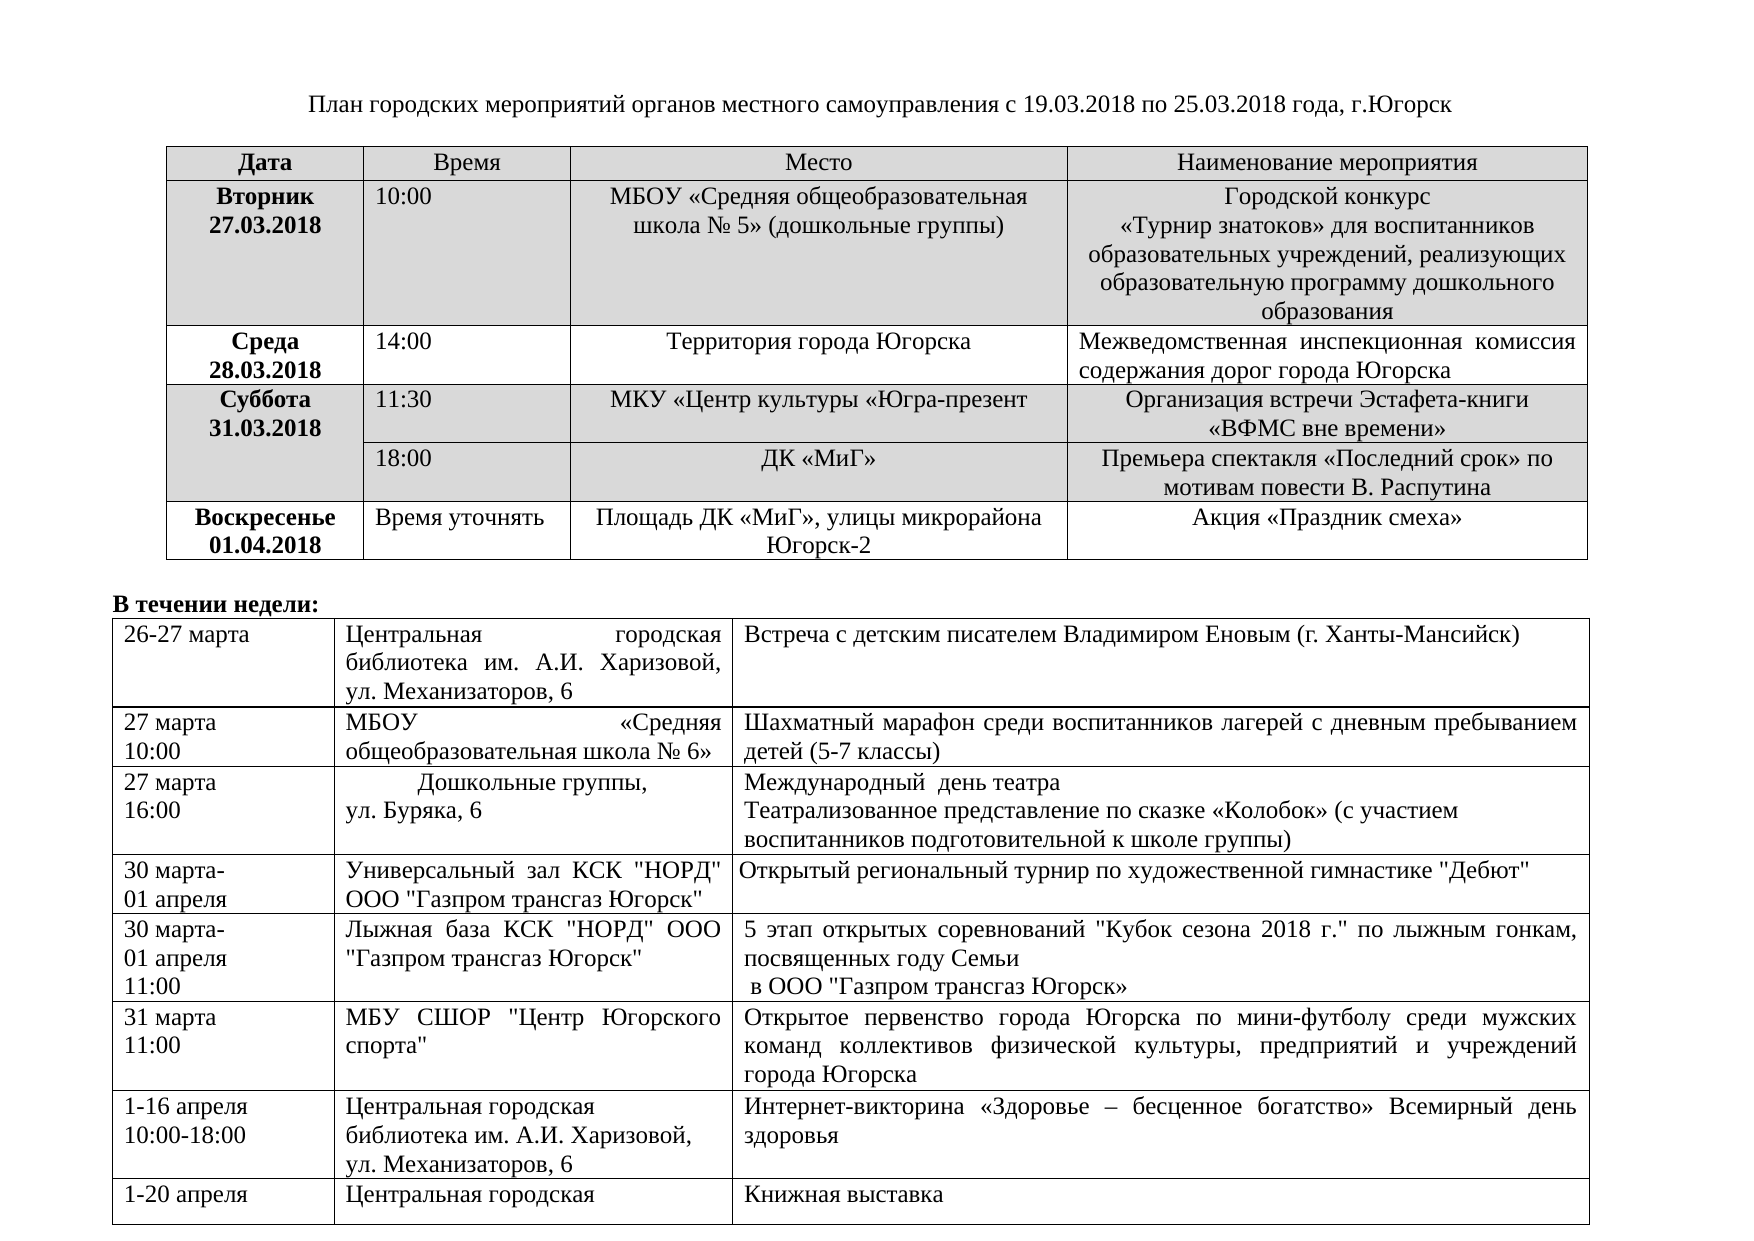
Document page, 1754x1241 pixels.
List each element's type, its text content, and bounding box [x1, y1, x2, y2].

table_cell Площадь ДК «МиГ», улицы микрорайона Югорск-2 [571, 502, 1067, 559]
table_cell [335, 1091, 732, 1178]
table_cell 1-16 апреля 10:00-18:00 [113, 1091, 334, 1178]
table_cell 30 марта- 01 апреля [113, 855, 334, 913]
table_cell Среда 28.03.2018 [167, 326, 363, 383]
table_cell МБОУ «Средняя общеобразовательная школа № 6» [335, 708, 732, 766]
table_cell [335, 1179, 732, 1224]
table_cell Международный день театра Театрализованное представление по сказке «Колобок» (с участием воспитанников подготовительной к школе группы) [733, 767, 1589, 854]
table_cell 18:00 [364, 443, 570, 501]
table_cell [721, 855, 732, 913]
table_cell 1-20 апреля [113, 1179, 334, 1224]
table_cell МКУ «Центр культуры «Югра-презент [571, 385, 1067, 442]
text План городских мероприятий органов местного самоуправления с 19.03.2018 по 25.03.2018 года, г.Югорск [112, 89, 1641, 117]
table_cell Городской конкурс «Турнир знатоков» для воспитанников образовательных учреждений, реализующих образовательную программу дошкольного образования [1068, 181, 1587, 325]
table_cell Территория города Югорска [571, 326, 1067, 383]
table_header Время [364, 147, 570, 180]
table_header Дата [167, 147, 363, 180]
table_cell Межведомственная инспекционная комиссия содержания дорог города Югорска [1068, 326, 1587, 383]
table_cell Открытое первенство города Югорска по мини-футболу среди мужских команд коллективов физической культуры, предприятий и учреждений города Югорска [733, 1002, 1589, 1090]
table_cell Организация встречи Эстафета-книги «ВФМС вне времени» [1068, 385, 1587, 442]
table_cell Воскресенье 01.04.2018 [167, 502, 363, 559]
table_cell 5 этап открытых соревнований "Кубок сезона 2018 г." по лыжным гонкам, посвященных году Семьи в ООО "Газпром трансгаз Югорск» [733, 914, 1589, 1001]
table_cell 14:00 [364, 326, 570, 383]
table_cell 27 марта 10:00 [113, 708, 334, 766]
table_cell Открытый региональный турнир по художественной гимнастике "Дебют" [733, 855, 1589, 913]
table_header Центральная городская библиотека им. А.И. Харизовой, ул. Механизаторов, 6 [335, 619, 732, 706]
table_cell Лыжная база КСК "НОРД" ООО "Газпром трансгаз Югорск" [335, 914, 732, 1001]
table_cell Шахматный марафон среди воспитанников лагерей с дневным пребыванием детей (5-7 классы) [733, 708, 1589, 766]
table_cell 11:30 [364, 385, 570, 442]
table_header Место [571, 147, 1067, 180]
table_header 26-27 марта [113, 619, 334, 706]
table_cell 27 марта 16:00 [113, 767, 334, 854]
table_cell 10:00 [364, 181, 570, 325]
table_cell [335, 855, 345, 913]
table_header Наименование мероприятия [1068, 147, 1587, 180]
table_cell Время уточнять [364, 502, 570, 559]
table_cell ДК «МиГ» [571, 443, 1067, 501]
table_header Встреча с детским писателем Владимиром Еновым (г. Ханты-Мансийск) [733, 619, 1589, 706]
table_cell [733, 1179, 1589, 1224]
table_cell 31 марта 11:00 [113, 1002, 334, 1090]
table_cell Вторник 27.03.2018 [167, 181, 363, 325]
table_cell 30 марта- 01 апреля 11:00 [113, 914, 334, 1001]
table_cell МБОУ «Средняя общеобразовательная школа № 5» (дошкольные группы) [571, 181, 1067, 325]
text В течении недели: [112, 589, 1641, 618]
table_cell Премьера спектакля «Последний срок» по мотивам повести В. Распутина [1068, 443, 1587, 501]
table_cell Суббота 31.03.2018 [167, 385, 363, 501]
table_cell МБУ СШОР "Центр Югорского спорта" [335, 1002, 732, 1090]
table_cell Интернет-викторина «Здоровье – бесценное богатство» Всемирный день здоровья [733, 1091, 1589, 1178]
table_cell Акция «Праздник смеха» [1068, 502, 1587, 559]
table_cell Дошкольные группы, ул. Буряка, 6 [335, 767, 732, 854]
